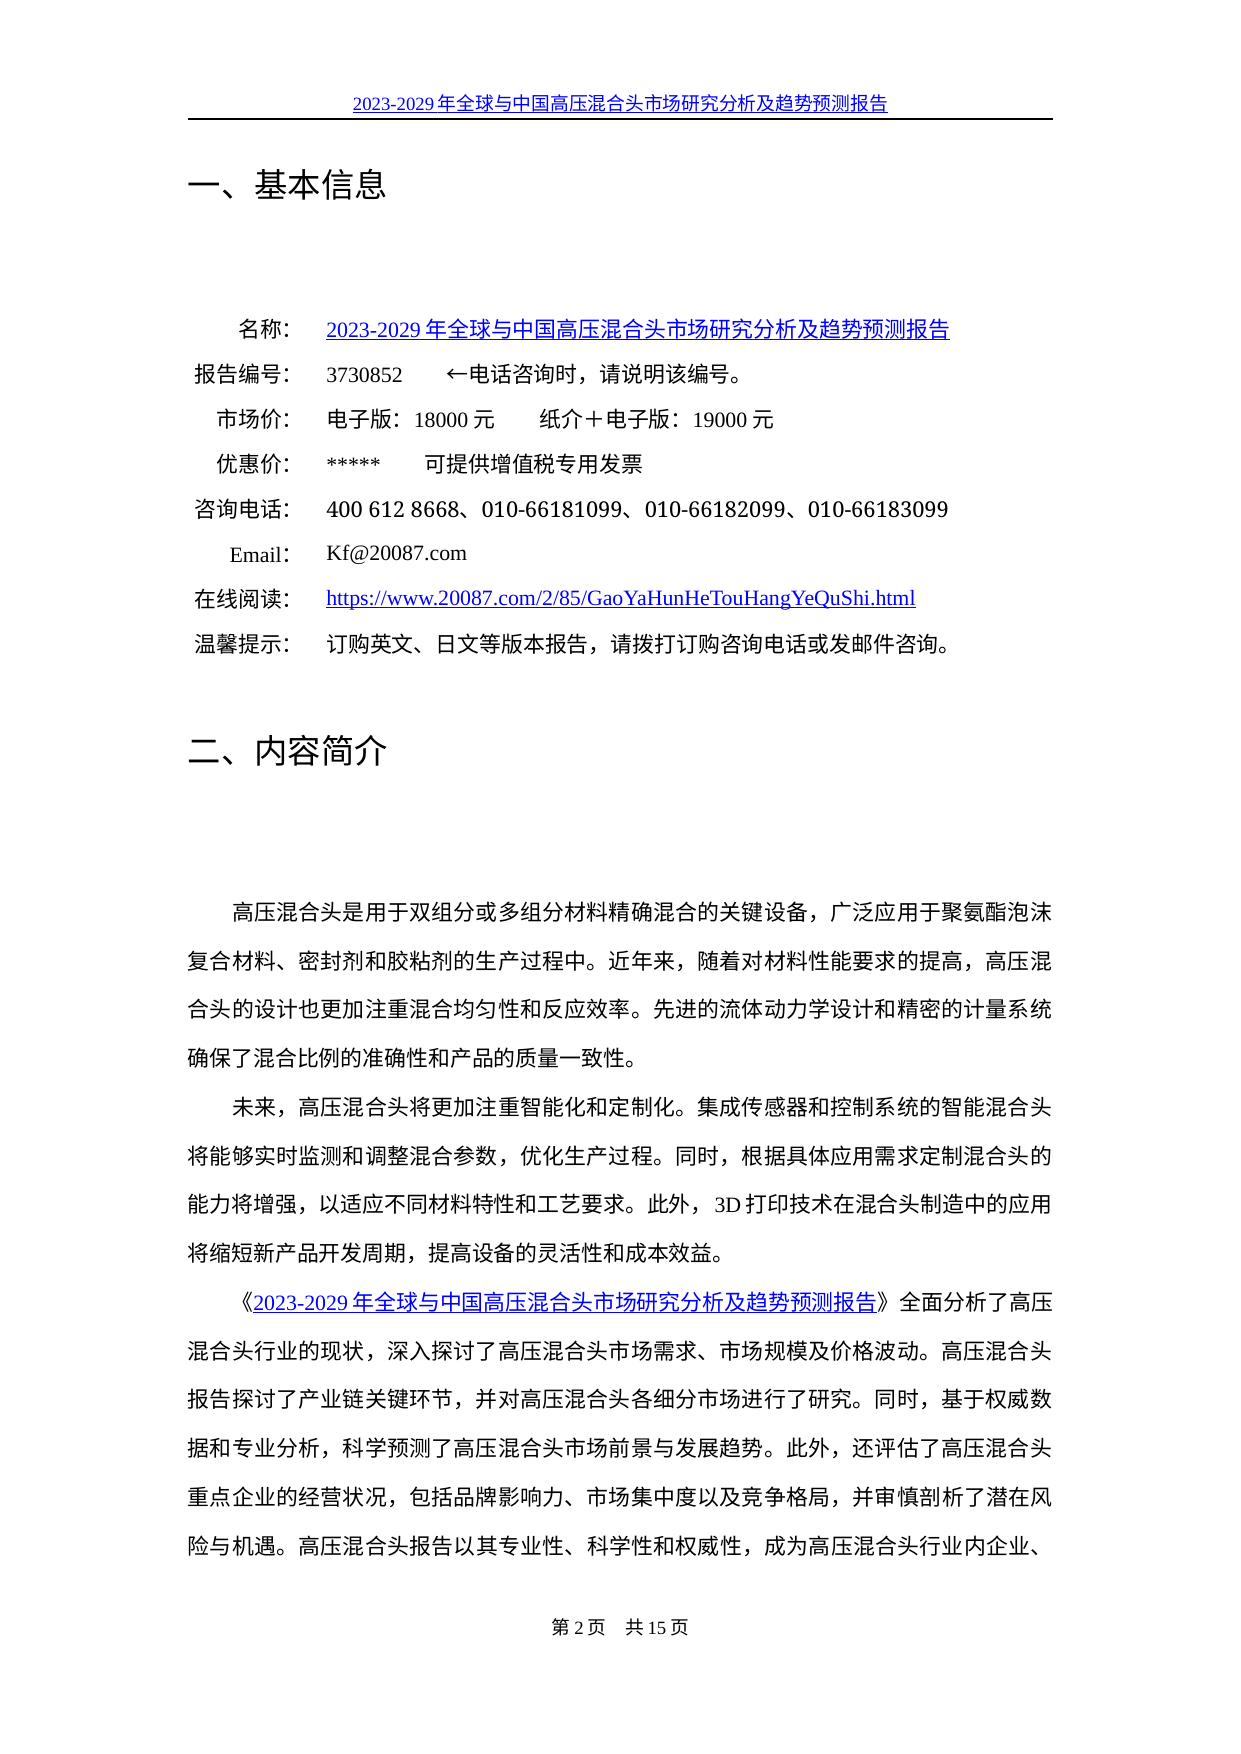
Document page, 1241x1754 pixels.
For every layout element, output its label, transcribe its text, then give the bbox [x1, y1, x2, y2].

table_cell 在线阅读： [167, 582, 315, 627]
table_cell ***** 可提供增值税专用发票 [315, 447, 1073, 492]
table_cell 优惠价： [167, 447, 315, 492]
table_header 2023-2029年全球与中国高压混合头市场研究分析及趋势预测报告 [315, 312, 1073, 357]
table_cell 电子版：18000 元 纸介＋电子版：19000 元 [315, 402, 1073, 447]
table_cell 温馨提示： [167, 627, 315, 672]
table_cell Kf@20087.com [315, 537, 1073, 582]
table_cell Email： [167, 537, 315, 582]
table_cell 市场价： [167, 402, 315, 447]
table_cell 咨询电话： [167, 492, 315, 537]
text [187, 894, 1053, 1561]
table_cell [315, 582, 1073, 627]
title 一、基本信息 [187, 150, 1053, 215]
table_cell 400 612 8668、010-66181099、010-66182099、010-66183099 [315, 492, 1073, 537]
title 二、内容简介 [187, 717, 1053, 782]
table_cell 3730852 ←电话咨询时，请说明该编号。 [315, 357, 1073, 402]
table_header 名称： [167, 312, 315, 357]
table_cell 报告编号： [167, 357, 315, 402]
table_cell 订购英文、日文等版本报告，请拨打订购咨询电话或发邮件咨询。 [315, 627, 1073, 672]
